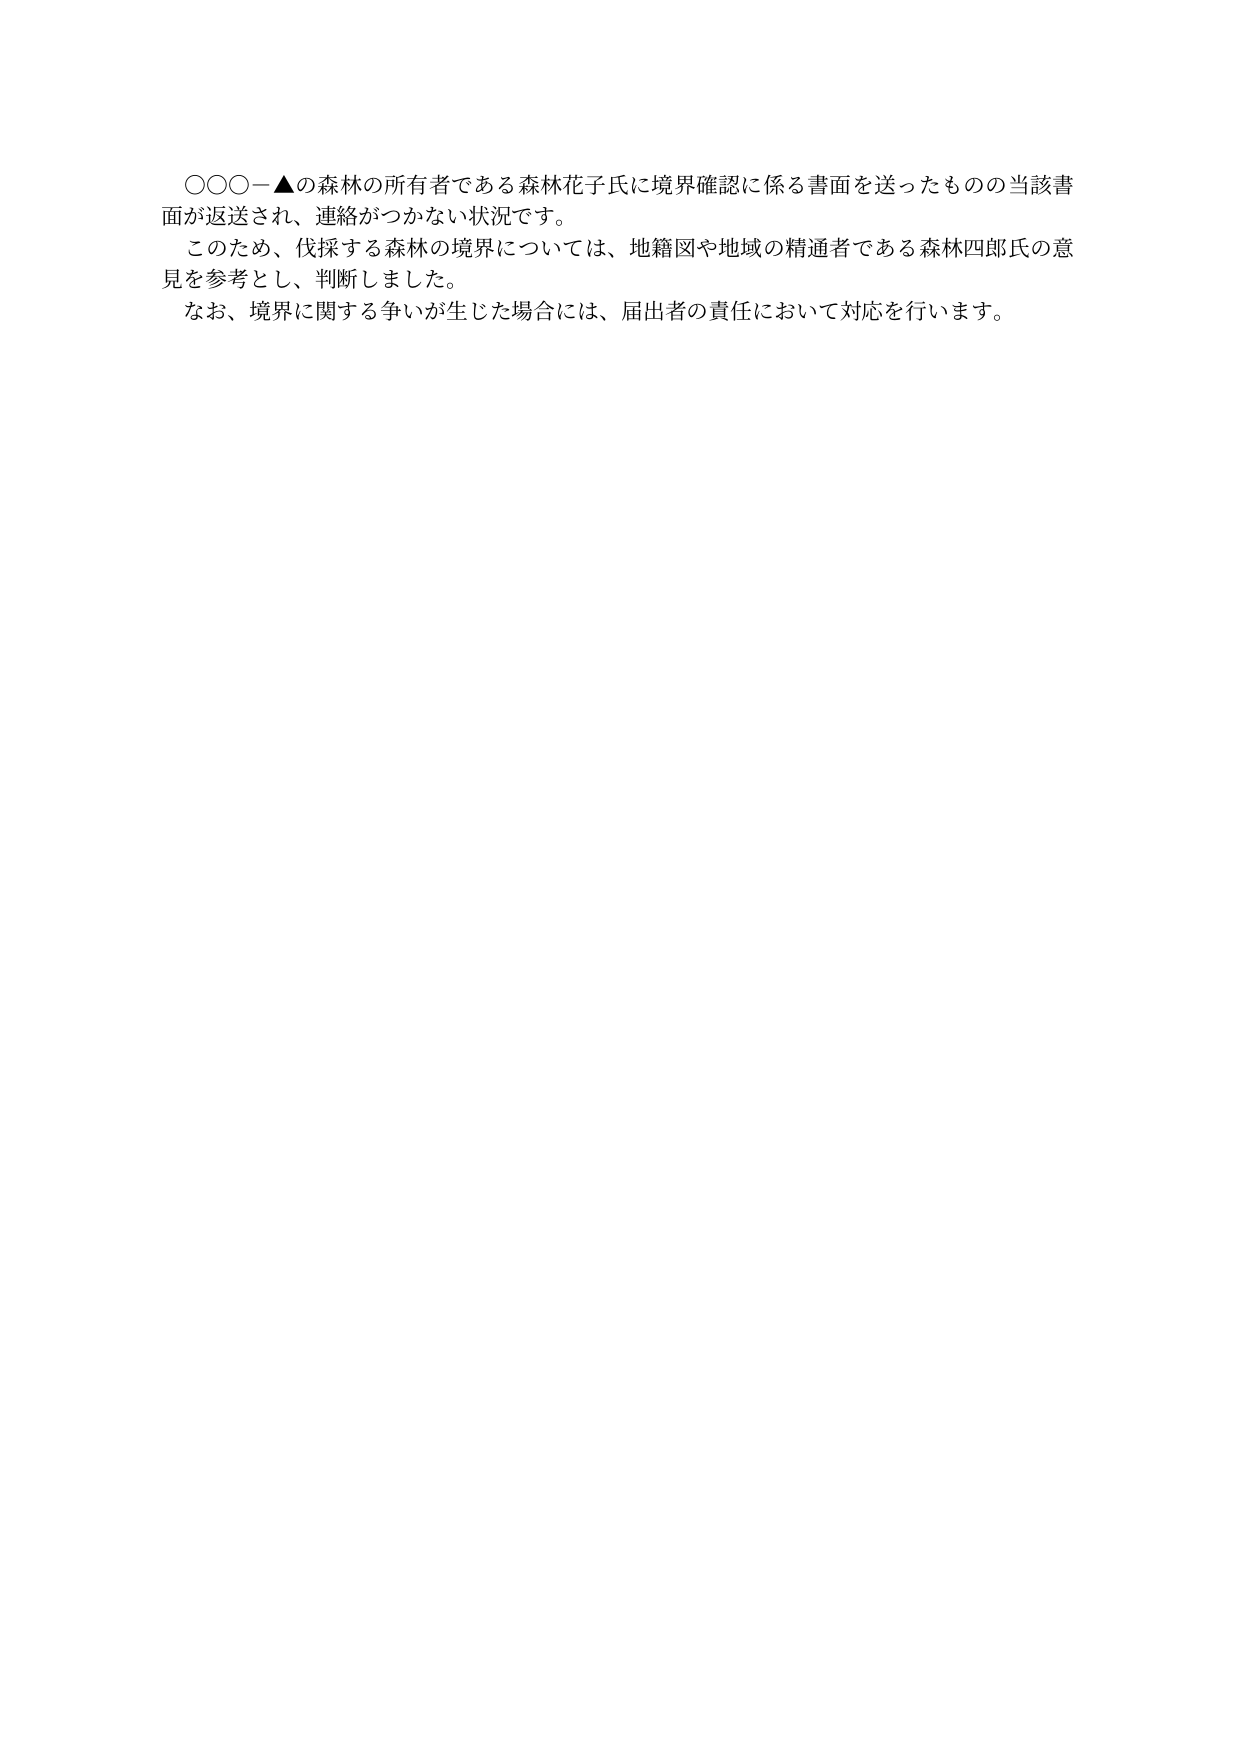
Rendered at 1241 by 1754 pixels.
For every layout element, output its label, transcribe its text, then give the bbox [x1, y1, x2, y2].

text 〇〇〇－▲の森林の所有者である森林花子氏に境界確認に係る書面を送ったものの当該書面が返送され、連絡がつかない状況です。 [162, 168, 1079, 231]
text なお、境界に関する争いが生じた場合には、届出者の責任において対応を行います。 [162, 294, 1079, 325]
text このため、伐採する森林の境界については、地籍図や地域の精通者である森林四郎氏の意見を参考とし、判断しました。 [162, 231, 1079, 294]
